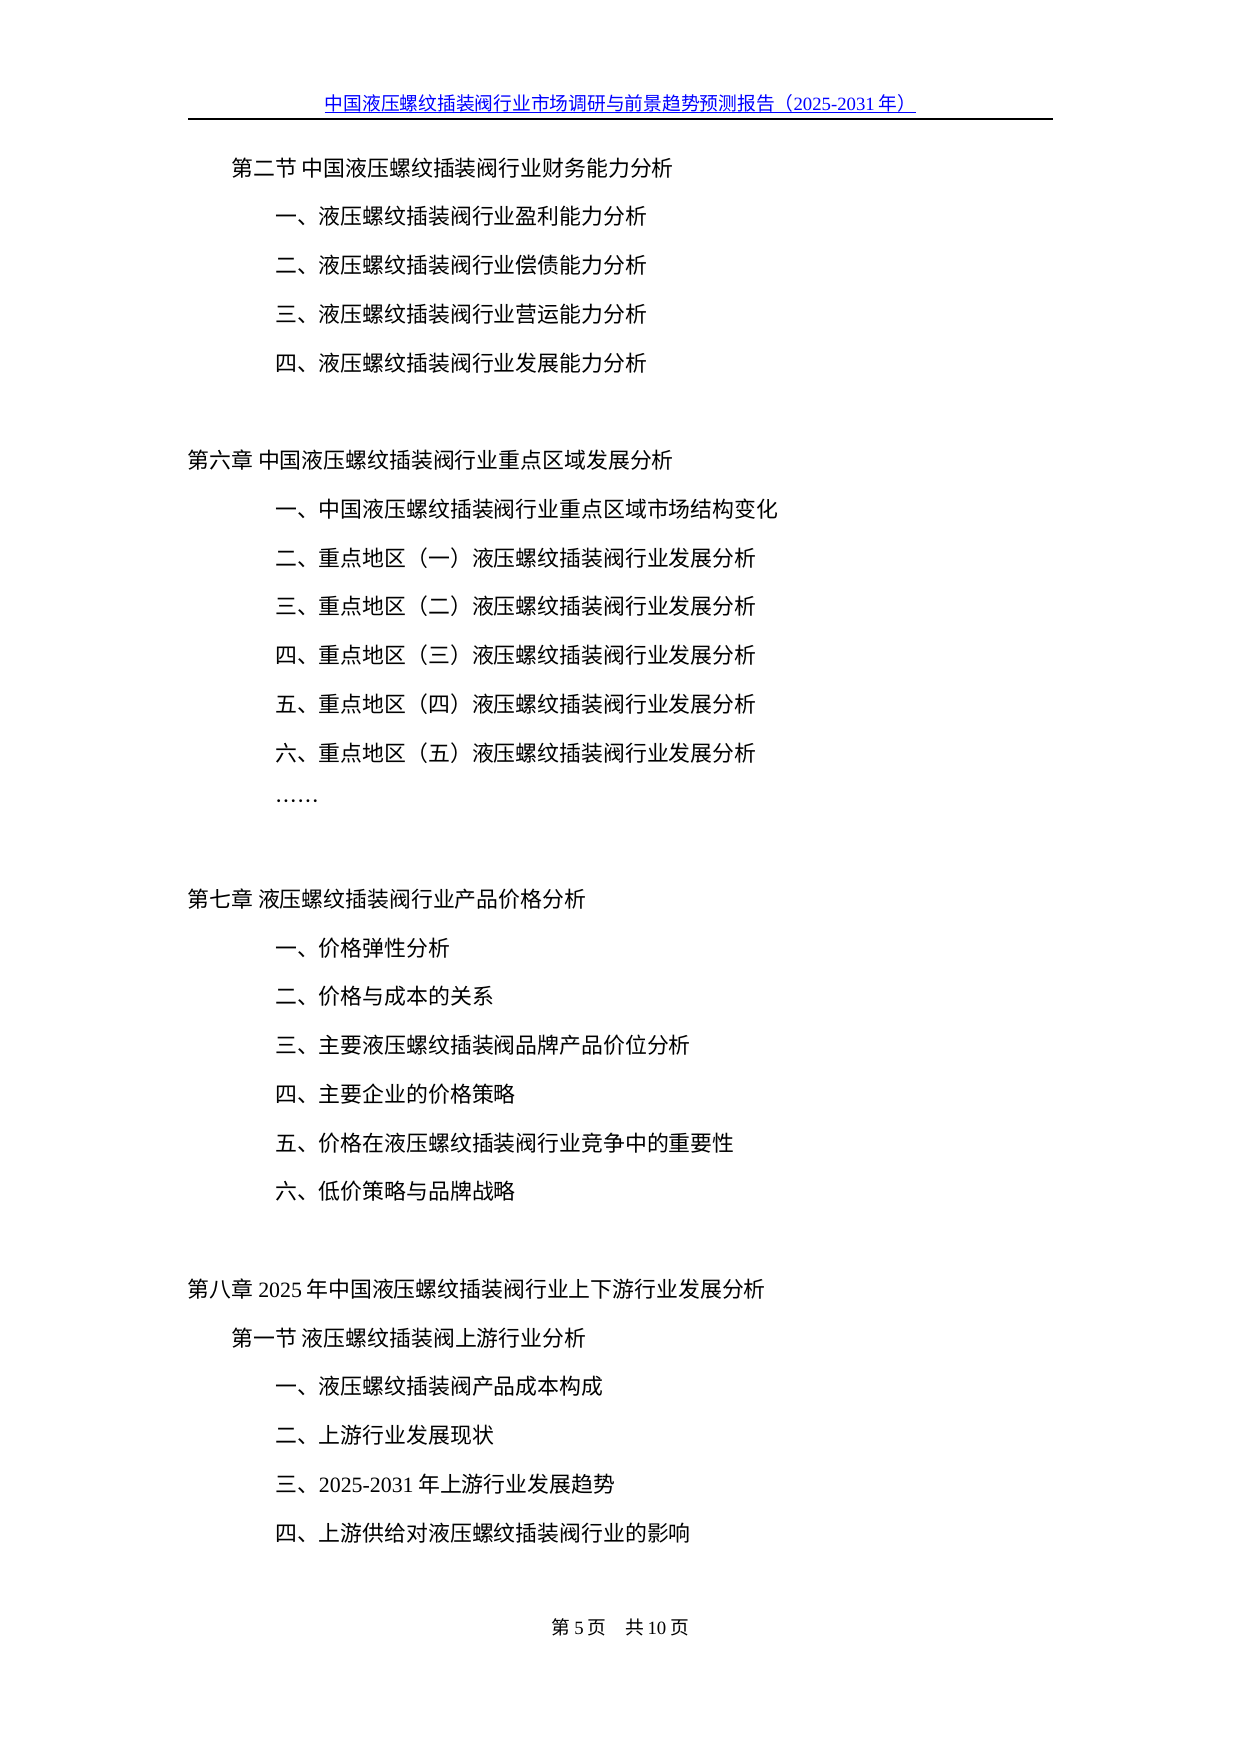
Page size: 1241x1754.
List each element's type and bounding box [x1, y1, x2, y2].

text [187, 150, 1053, 1548]
